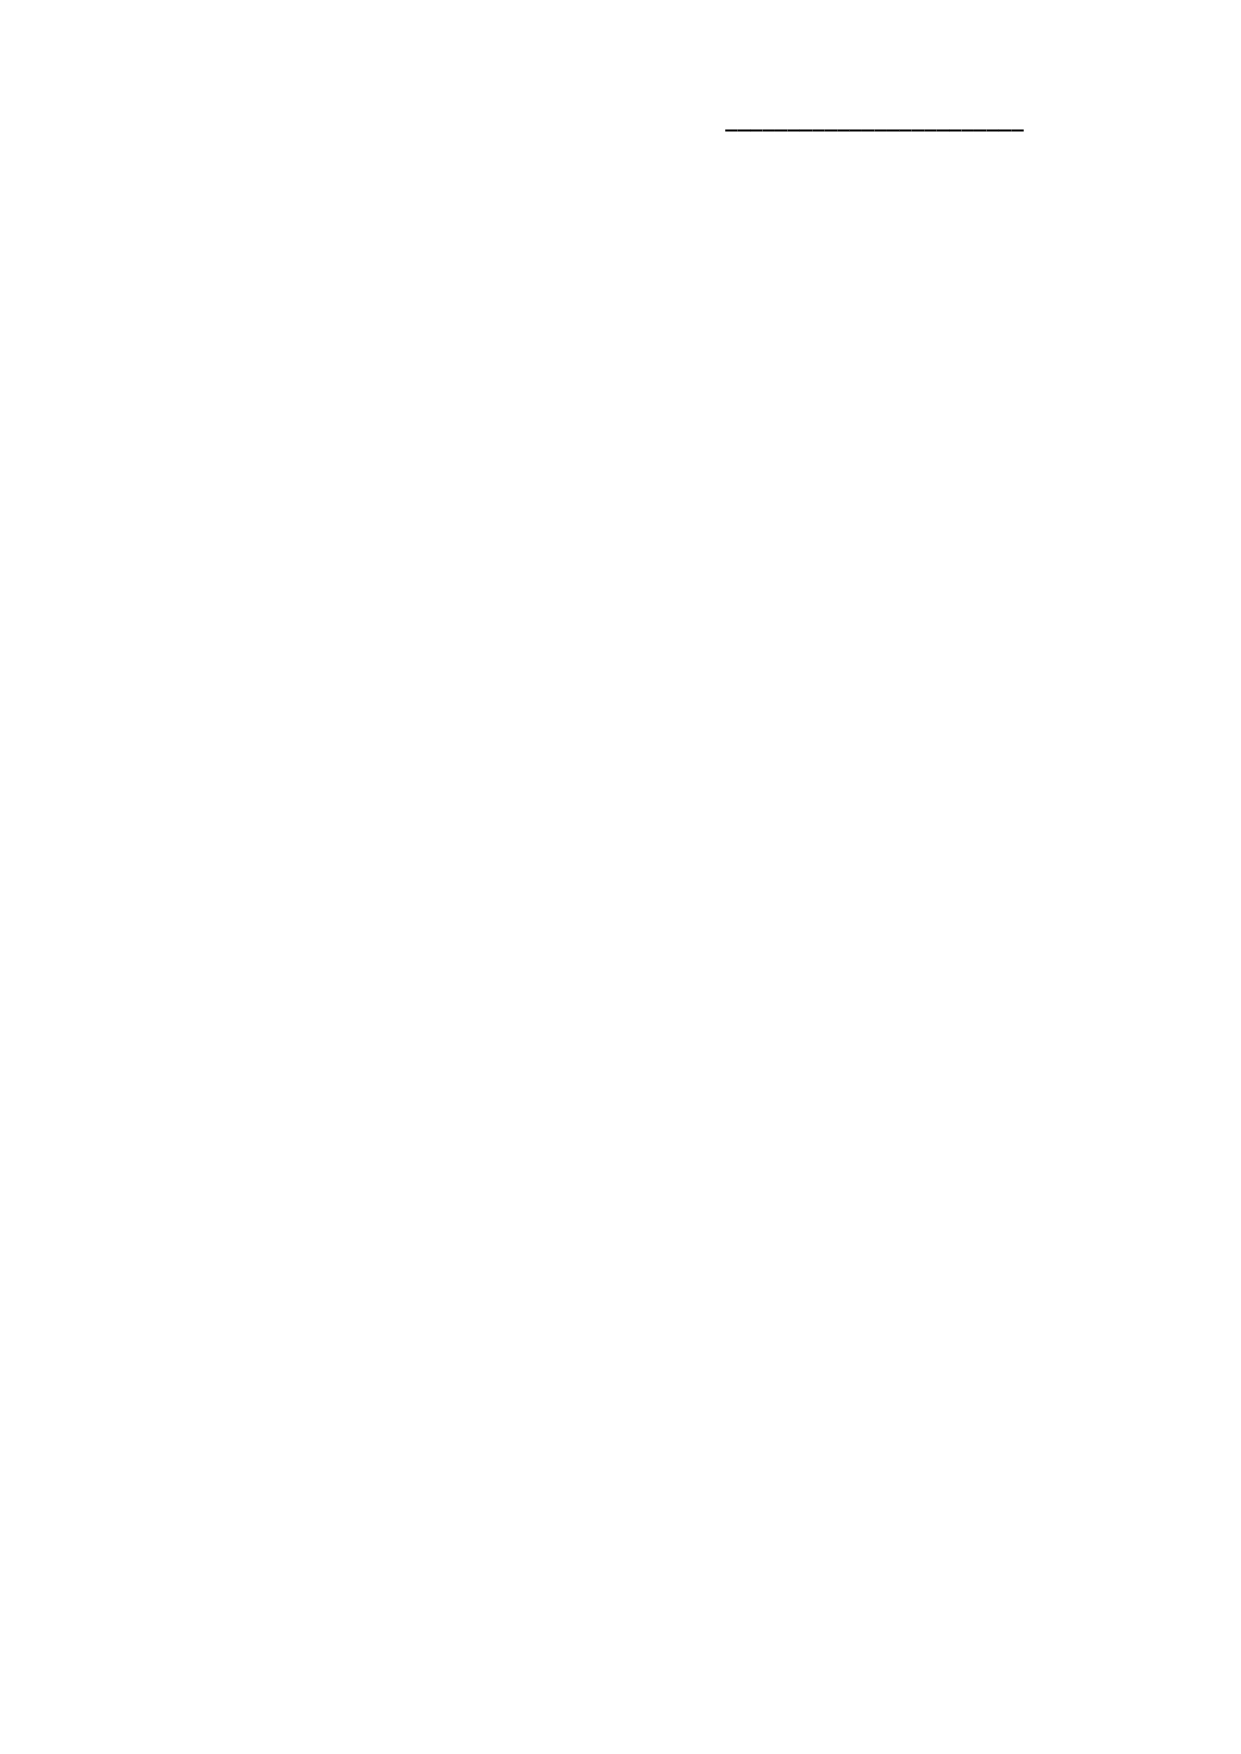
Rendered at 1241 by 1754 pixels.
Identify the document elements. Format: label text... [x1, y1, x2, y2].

text ________________________ [75, 104, 1165, 134]
